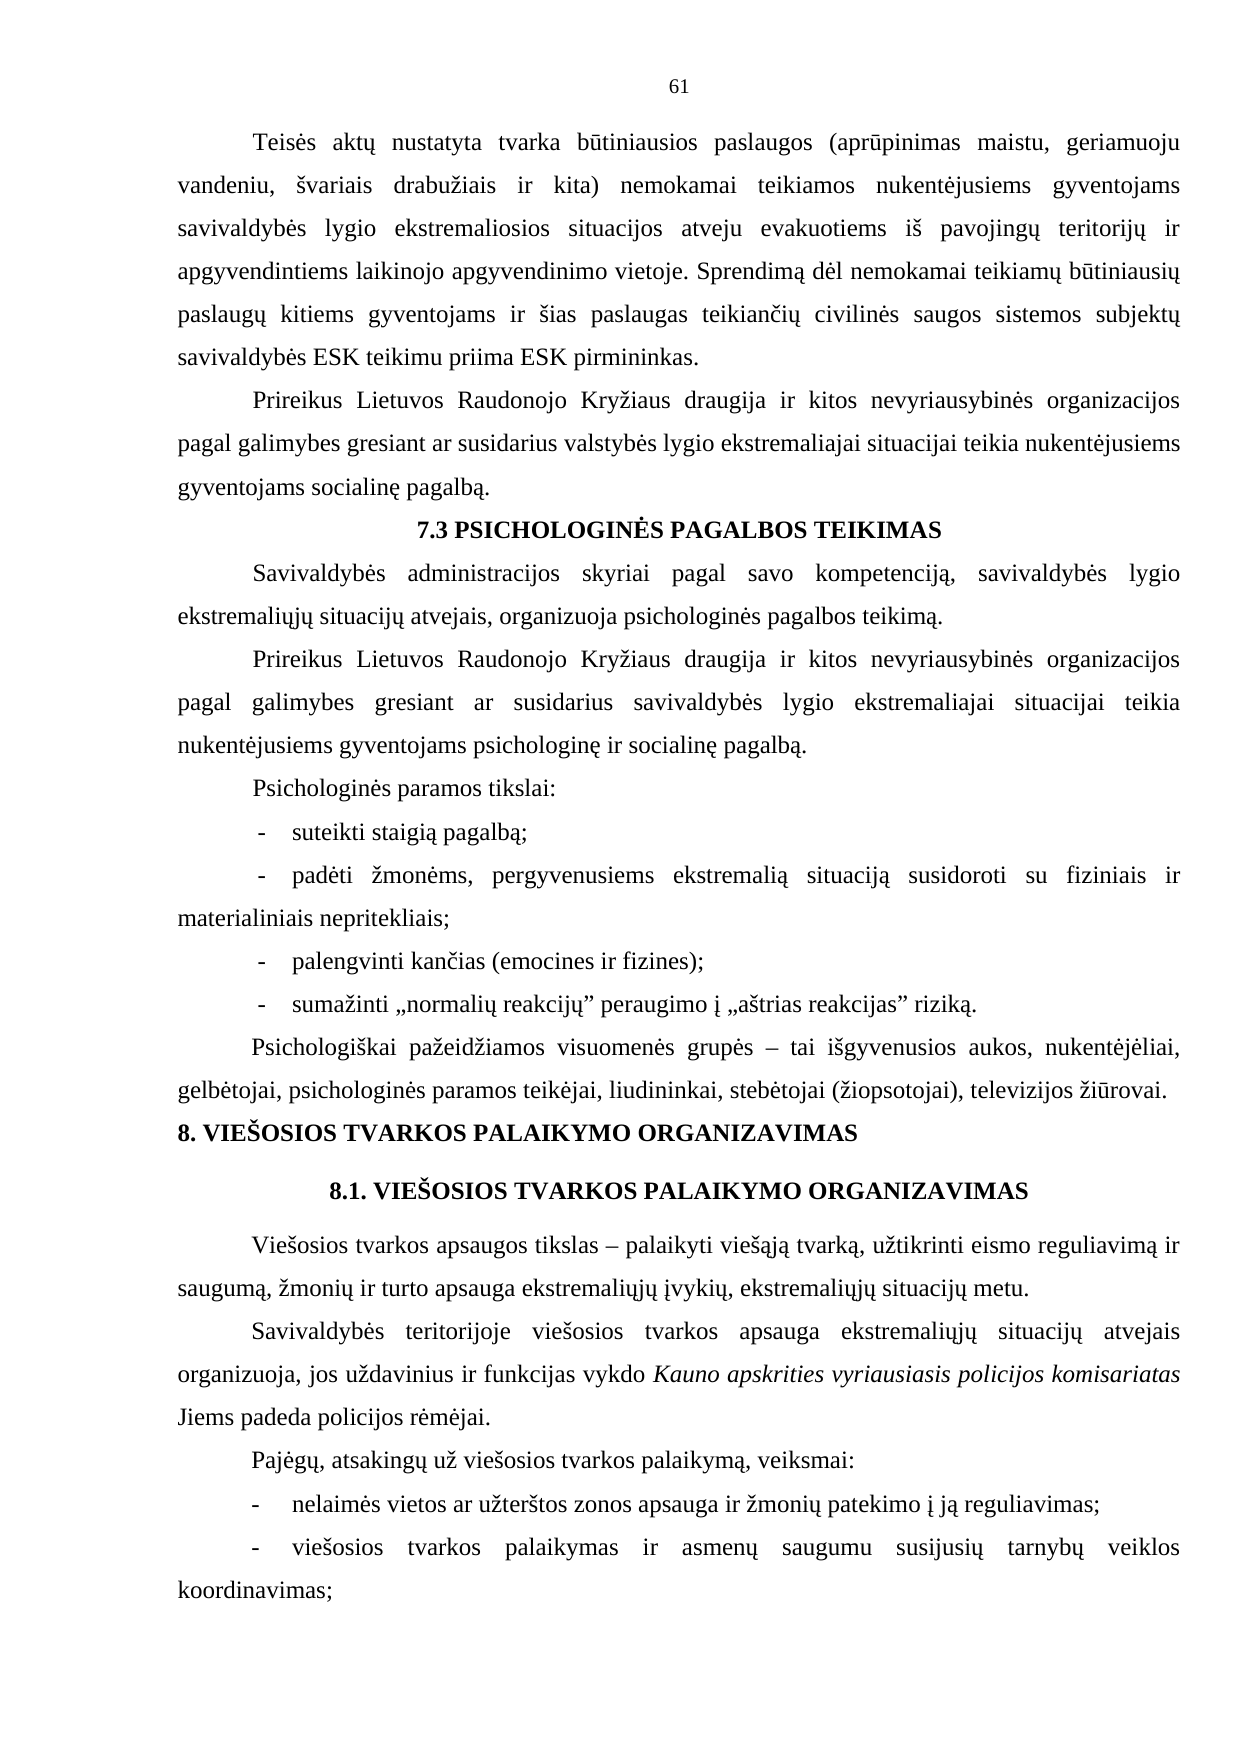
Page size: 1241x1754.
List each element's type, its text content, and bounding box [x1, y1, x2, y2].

text Viešosios tvarkos apsaugos tikslas – palaikyti viešąją tvarką, užtikrinti eismo reguliavimą ir saugumą, žmonių ir turto apsauga ekstremaliųjų įvykių, ekstremaliųjų situacijų metu. [177, 1230, 1181, 1302]
text Pajėgų, atsakingų už viešosios tvarkos palaikymą, veiksmai: [177, 1446, 1181, 1474]
list padėti žmonėms, pergyvenusiems ekstremalią situaciją susidoroti su fiziniais ir materialiniais nepritekliais; [177, 860, 1181, 932]
text Psichologiškai pažeidžiamos visuomenės grupės – tai išgyvenusios aukos, nukentėjėliai, gelbėtojai, psichologinės paramos teikėjai, liudininkai, stebėtojai (žiopsotojai), televizijos žiūrovai. [177, 1032, 1181, 1104]
text Prireikus Lietuvos Raudonojo Kryžiaus draugija ir kitos nevyriausybinės organizacijos pagal galimybes gresiant ar susidarius savivaldybės lygio ekstremaliajai situacijai teikia nukentėjusiems gyventojams psichologinę ir socialinę pagalbą. [177, 644, 1181, 759]
text 8.1. Viešosios tvarkos palaikymo organizavimas [177, 1176, 1181, 1205]
text 7.3 Psichologinės pagalbos teikimas [177, 515, 1181, 543]
text Psichologinės paramos tikslai: [177, 773, 1181, 802]
text Teisės aktų nustatyta tvarka būtiniausios paslaugos (aprūpinimas maistu, geriamuoju vandeniu, švariais drabužiais ir kita) nemokamai teikiamos nukentėjusiems gyventojams savivaldybės lygio ekstremaliosios situacijos atveju evakuotiems iš pavojingų teritorijų ir apgyvendintiems laikinojo apgyvendinimo vietoje. Sprendimą dėl nemokamai teikiamų būtiniausių paslaugų kitiems gyventojams ir šias paslaugas teikiančių civilinės saugos sistemos subjektų savivaldybės ESK teikimu priima ESK pirmininkas. [177, 127, 1181, 371]
text Prireikus Lietuvos Raudonojo Kryžiaus draugija ir kitos nevyriausybinės organizacijos pagal galimybes gresiant ar susidarius valstybės lygio ekstremaliajai situacijai teikia nukentėjusiems gyventojams socialinę pagalbą. [177, 385, 1181, 500]
list viešosios tvarkos palaikymas ir asmenų saugumu susijusių tarnybų veiklos koordinavimas; [177, 1532, 1181, 1604]
list nelaimės vietos ar užterštos zonos apsauga ir žmonių patekimo į ją reguliavimas; [177, 1489, 1181, 1517]
text Savivaldybės administracijos skyriai pagal savo kompetenciją, savivaldybės lygio ekstremaliųjų situacijų atvejais, organizuoja psichologinės pagalbos teikimą. [177, 558, 1181, 630]
text Savivaldybės teritorijoje viešosios tvarkos apsauga ekstremaliųjų situacijų atvejais organizuoja, jos uždavinius ir funkcijas vykdo Kauno apskrities vyriausiasis policijos komisariatas Jiems padeda policijos rėmėjai. [177, 1316, 1181, 1431]
text 8. Viešosios tvarkos palaikymo organizavimas [177, 1118, 1181, 1147]
list suteikti staigią pagalbą; [177, 817, 1181, 845]
list sumažinti „normalių reakcijų” peraugimo į „aštrias reakcijas” riziką. [177, 989, 1181, 1018]
list palengvinti kančias (emocines ir fizines); [177, 946, 1181, 975]
